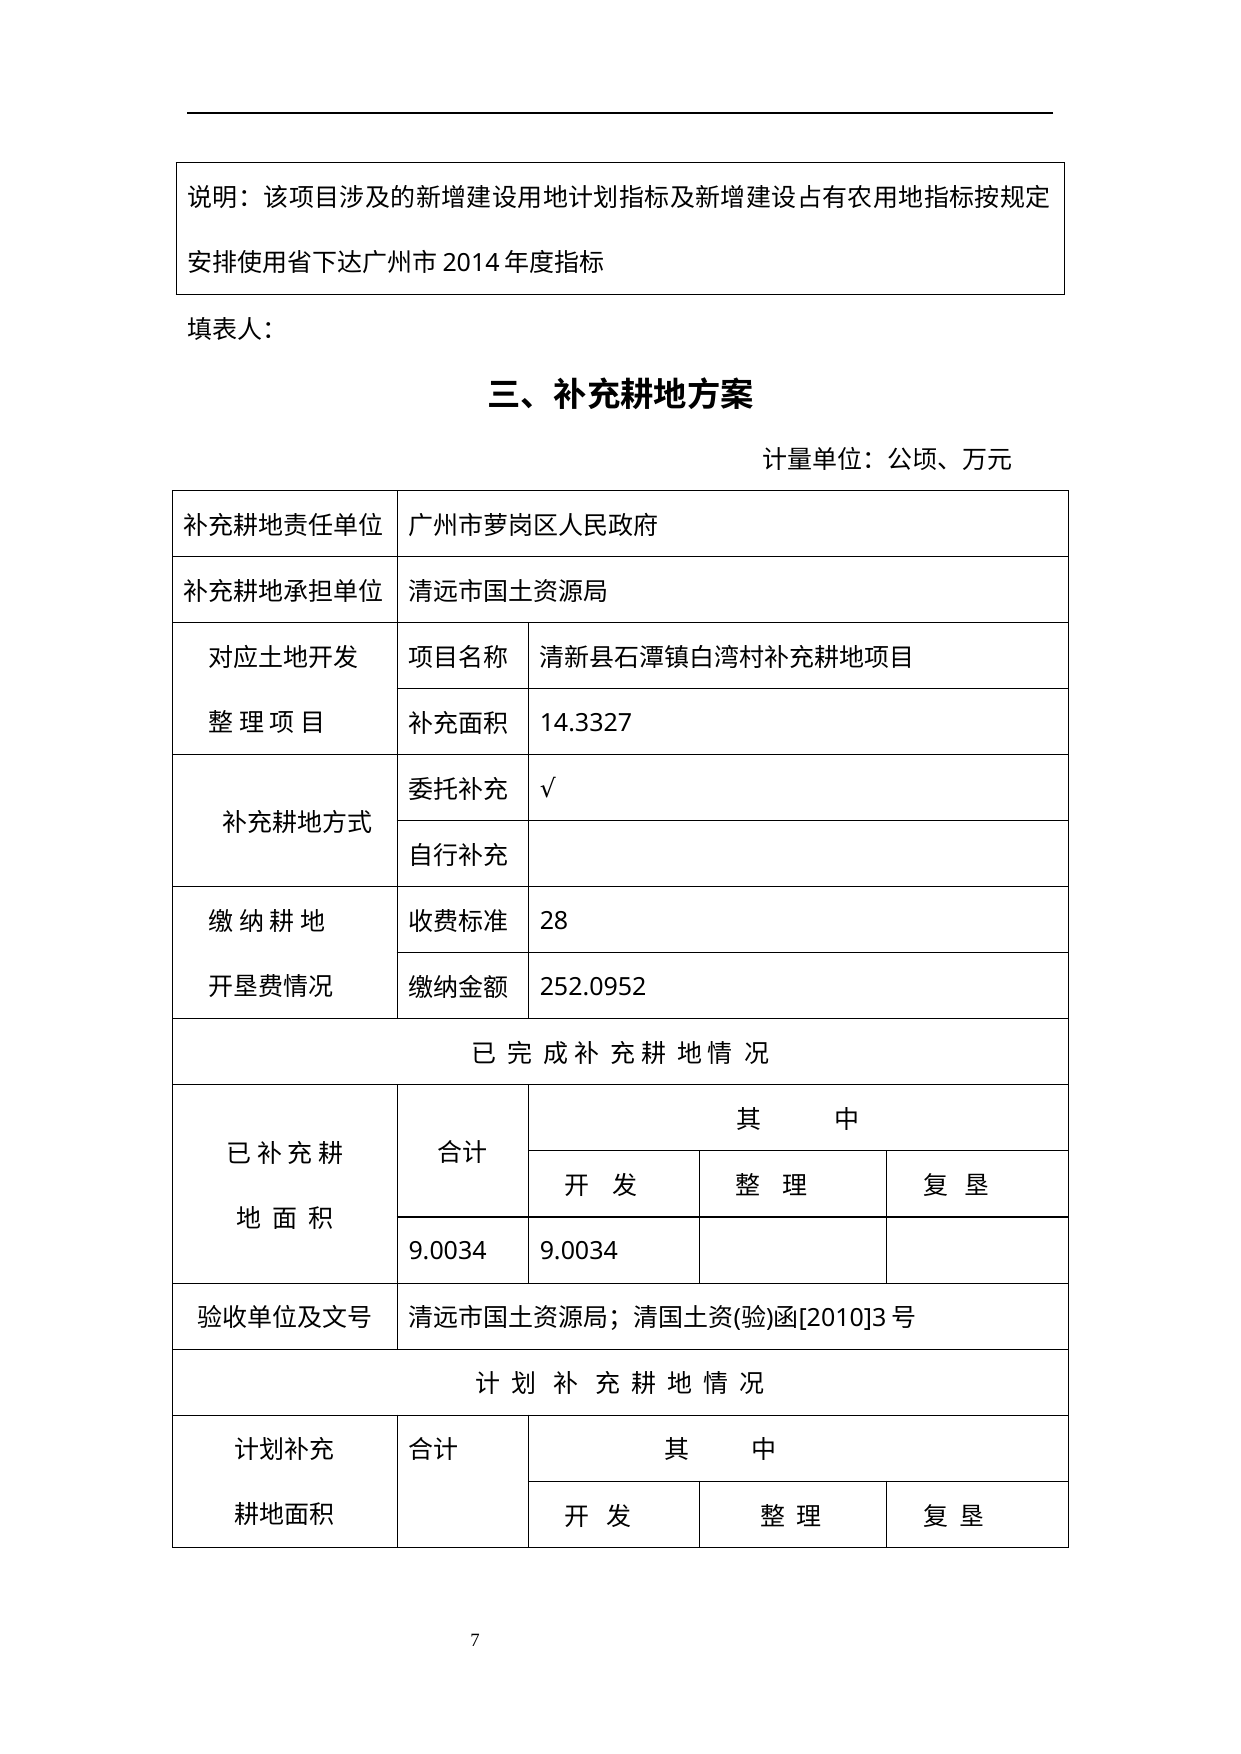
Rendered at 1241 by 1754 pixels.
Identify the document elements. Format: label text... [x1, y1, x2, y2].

table_cell 补充耕地承担单位 [173, 557, 397, 622]
text 三、补充耕地方案 [187, 360, 1053, 425]
table_cell √ [529, 755, 1068, 820]
table_cell 补充面积 [398, 689, 528, 754]
table_cell 清新县石潭镇白湾村补充耕地项目 [529, 623, 1068, 688]
table_cell 14.3327 [529, 689, 1068, 754]
table_cell 开 发 [529, 1482, 699, 1547]
table_cell [529, 821, 1068, 886]
table_cell 清远市国土资源局 [398, 557, 1068, 622]
table_header 补充耕地责任单位 [173, 491, 397, 556]
table_cell 验收单位及文号 [173, 1284, 397, 1348]
table_cell 开 发 [529, 1151, 699, 1216]
table_cell 清远市国土资源局；清国土资(验)函[2010]3号 [398, 1284, 1068, 1348]
table_cell 9.0034 [529, 1218, 699, 1282]
table_cell 对应土地开发 整 理 项 目 [173, 623, 397, 754]
table_cell 合计 [398, 1085, 528, 1216]
table_cell 项目名称 [398, 623, 528, 688]
table_cell 收费标准 [398, 887, 528, 952]
table_cell 补充耕地方式 [173, 755, 397, 886]
table_cell [700, 1218, 886, 1282]
table_cell 缴 纳 耕 地 开垦费情况 [173, 887, 397, 1018]
table_cell 整 理 [700, 1151, 886, 1216]
table_cell 其 中 [529, 1416, 1068, 1481]
table_cell 已 补 充 耕 地 面 积 [173, 1085, 397, 1282]
table_cell 合计 [398, 1416, 528, 1547]
text 填表人： [187, 295, 1053, 360]
table_cell 复 垦 [887, 1151, 1068, 1216]
table_cell 自行补充 [398, 821, 528, 886]
table_header 广州市萝岗区人民政府 [398, 491, 1068, 556]
table_cell 其 中 [529, 1085, 1068, 1150]
table_cell 整 理 [700, 1482, 886, 1547]
table_cell 委托补充 [398, 755, 528, 820]
text 计量单位：公顷、万元 [187, 425, 1053, 490]
table_cell [887, 1218, 1068, 1282]
table_cell 计划补充 耕地面积 [173, 1416, 397, 1547]
table_cell 28 [529, 887, 1068, 952]
table_cell 252.0952 [529, 953, 1068, 1018]
table_cell 已 完 成 补 充 耕 地 情 况 [173, 1019, 1068, 1084]
table_cell 9.0034 [398, 1218, 528, 1282]
table_cell 计 划 补 充 耕 地 情 况 [173, 1350, 1068, 1414]
table_cell 复 垦 [887, 1482, 1068, 1547]
table_cell 说明：该项目涉及的新增建设用地计划指标及新增建设占有农用地指标按规定安排使用省下达广州市2014年度指标 [177, 163, 1064, 294]
table_cell 缴纳金额 [398, 953, 528, 1018]
